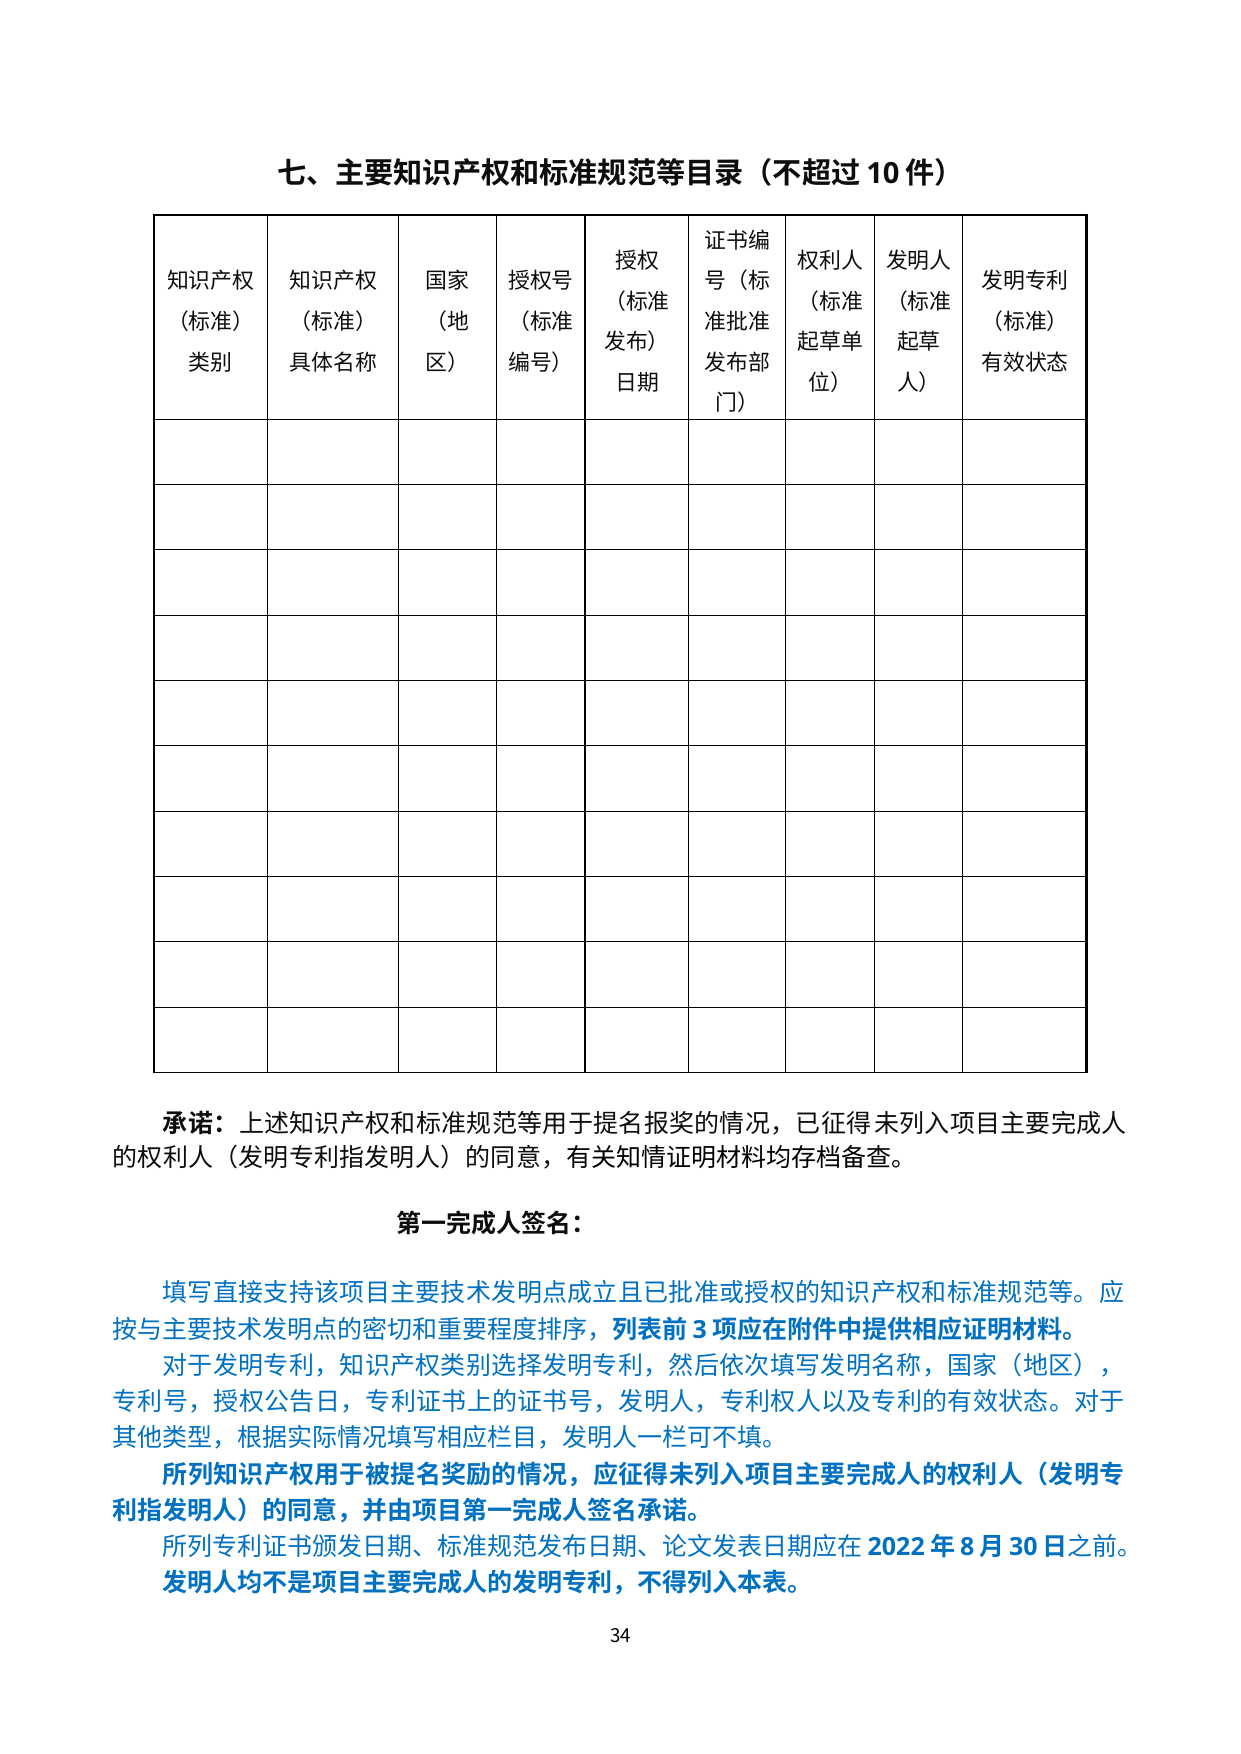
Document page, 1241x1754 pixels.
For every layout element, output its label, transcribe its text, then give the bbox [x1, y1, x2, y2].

table_cell [268, 681, 398, 745]
table_cell [586, 746, 688, 811]
table_cell [155, 681, 267, 745]
table_header 发明专利（标准）有效状态 [963, 216, 1085, 419]
table_cell [875, 616, 962, 680]
table_cell [786, 746, 874, 811]
table_cell [586, 485, 688, 549]
table_cell [689, 812, 785, 876]
table_header 证书编号（标准批准发布部门） [689, 216, 785, 419]
table_cell [786, 485, 874, 549]
table_cell [268, 877, 398, 941]
table_cell [786, 616, 874, 680]
table_cell [786, 1008, 874, 1072]
table_cell [586, 550, 688, 615]
table_cell [399, 812, 496, 876]
table_cell [497, 746, 584, 811]
table_cell [155, 1008, 267, 1072]
table_cell [268, 616, 398, 680]
table_cell [155, 616, 267, 680]
table_cell [155, 746, 267, 811]
table_cell [497, 877, 584, 941]
table_cell [963, 681, 1085, 745]
table_cell [497, 1008, 584, 1072]
table_cell [875, 877, 962, 941]
table_header 授权 （标准发布）日期 [586, 216, 688, 419]
table_header 知识产权（标准）类别 [155, 216, 267, 419]
table_cell [875, 485, 962, 549]
table_header 发明人（标准起草人） [875, 216, 962, 419]
table_cell [875, 550, 962, 615]
table_cell [875, 1008, 962, 1072]
table_cell [689, 942, 785, 1007]
table_cell [689, 485, 785, 549]
table_cell [399, 616, 496, 680]
table_cell [497, 812, 584, 876]
table_cell [497, 681, 584, 745]
table_cell [399, 681, 496, 745]
table_cell [268, 942, 398, 1007]
table_cell [268, 1008, 398, 1072]
table_cell [155, 942, 267, 1007]
table_cell [497, 420, 584, 484]
table_cell [689, 746, 785, 811]
table_cell [963, 485, 1085, 549]
table_cell [875, 812, 962, 876]
table_cell [689, 681, 785, 745]
table_cell [586, 616, 688, 680]
table_cell [689, 616, 785, 680]
table_cell [689, 420, 785, 484]
table_cell [963, 420, 1085, 484]
text 七、主要知识产权和标准规范等目录（不超过10件） [112, 150, 1128, 192]
table_cell [586, 812, 688, 876]
table_cell [963, 746, 1085, 811]
text 所列知识产权用于被提名奖励的情况，应征得未列入项目主要完成人的权利人（发明专利指发明人）的同意，并由项目第一完成人签名承诺。 [112, 1454, 1128, 1527]
table_cell [399, 420, 496, 484]
table_cell [586, 877, 688, 941]
text 对于发明专利，知识产权类别选择发明专利，然后依次填写发明名称，国家（地区），专利号，授权公告日，专利证书上的证书号，发明人，专利权人以及专利的有效状态。对于其他类型，根据实际情况填写相应栏目，发明人一栏可不填。 [112, 1345, 1128, 1454]
text 所列专利证书颁发日期、标准规范发布日期、论文发表日期应在2022年8月30日之前。 [112, 1527, 1128, 1563]
table_cell [875, 420, 962, 484]
table_cell [963, 1008, 1085, 1072]
table_cell [586, 1008, 688, 1072]
table_cell [268, 485, 398, 549]
table_header 国家 （地区） [399, 216, 496, 419]
table_cell [875, 681, 962, 745]
table_header 授权号（标准编号） [497, 216, 584, 419]
text 发明人均不是项目主要完成人的发明专利，不得列入本表。 [112, 1563, 1128, 1599]
table_cell [963, 812, 1085, 876]
table_cell [399, 877, 496, 941]
table_cell [689, 877, 785, 941]
table_cell [497, 942, 584, 1007]
table_cell [786, 812, 874, 876]
table_cell [268, 812, 398, 876]
table_cell [497, 616, 584, 680]
table_cell [875, 942, 962, 1007]
table_cell [155, 812, 267, 876]
table_cell [155, 485, 267, 549]
table_cell [689, 550, 785, 615]
table_cell [399, 1008, 496, 1072]
table_header 知识产权（标准）具体名称 [268, 216, 398, 419]
table_cell [155, 420, 267, 484]
table_cell [786, 681, 874, 745]
text 第一完成人签名： [112, 1206, 1128, 1239]
table_cell [875, 746, 962, 811]
table_cell [268, 420, 398, 484]
table_cell [155, 877, 267, 941]
table_cell [586, 420, 688, 484]
table_cell [155, 550, 267, 615]
table_cell [963, 550, 1085, 615]
table_cell [786, 420, 874, 484]
table_cell [689, 1008, 785, 1072]
table_cell [586, 681, 688, 745]
table_cell [786, 877, 874, 941]
table_cell [399, 485, 496, 549]
text 填写直接支持该项目主要技术发明点成立且已批准或授权的知识产权和标准规范等。应按与主要技术发明点的密切和重要程度排序，列表前3项应在附件中提供相应证明材料。 [112, 1273, 1128, 1345]
table_cell [497, 485, 584, 549]
table_cell [786, 942, 874, 1007]
table_cell [399, 550, 496, 615]
table_header 权利人（标准起草单位） [786, 216, 874, 419]
table_cell [268, 746, 398, 811]
text 承诺：上述知识产权和标准规范等用于提名报奖的情况，已征得未列入项目主要完成人的权利人（发明专利指发明人）的同意，有关知情证明材料均存档备查。 [112, 1106, 1128, 1173]
table_cell [399, 746, 496, 811]
table_cell [399, 942, 496, 1007]
table_cell [497, 550, 584, 615]
table_cell [963, 942, 1085, 1007]
table_cell [586, 942, 688, 1007]
table_cell [786, 550, 874, 615]
table_cell [268, 550, 398, 615]
table_cell [963, 877, 1085, 941]
table_cell [963, 616, 1085, 680]
